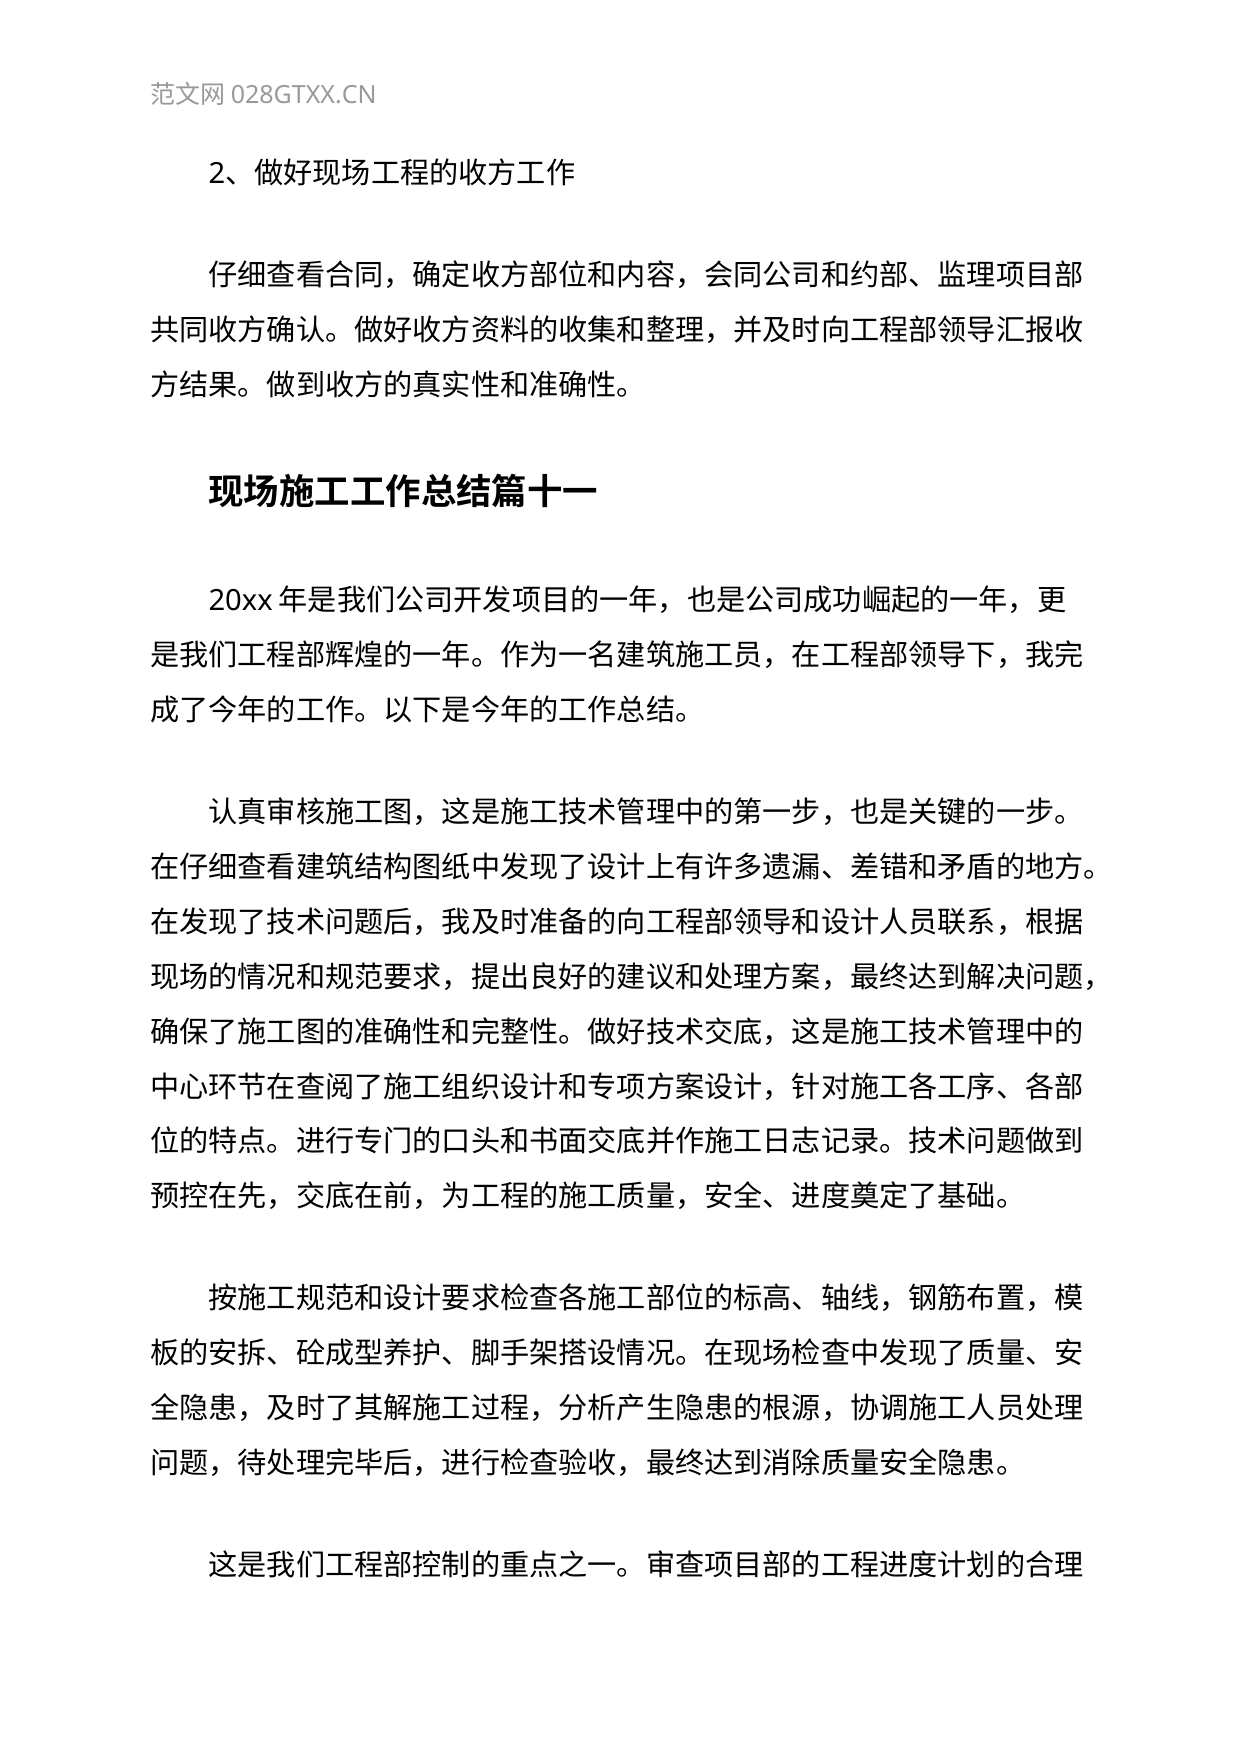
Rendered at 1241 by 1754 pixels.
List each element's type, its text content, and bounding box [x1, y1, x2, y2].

text 认真审核施工图，这是施工技术管理中的第一步，也是关键的一步。在仔细查看建筑结构图纸中发现了设计上有许多遗漏、差错和矛盾的地方。在发现了技术问题后，我及时准备的向工程部领导和设计人员联系，根据现场的情况和规范要求，提出良好的建议和处理方案，最终达到解决问题，确保了施工图的准确性和完整性。做好技术交底，这是施工技术管理中的中心环节在查阅了施工组织设计和专项方案设计，针对施工各工序、各部位的特点。进行专门的口头和书面交底并作施工日志记录。技术问题做到预控在先，交底在前，为工程的施工质量，安全、进度奠定了基础。 [150, 789, 1090, 1215]
text 按施工规范和设计要求检查各施工部位的标高、轴线，钢筋布置，模板的安拆、砼成型养护、脚手架搭设情况。在现场检查中发现了质量、安全隐患，及时了其解施工过程，分析产生隐患的根源，协调施工人员处理问题，待处理完毕后，进行检查验收，最终达到消除质量安全隐患。 [150, 1275, 1090, 1482]
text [150, 1541, 1090, 1583]
text 20xx年是我们公司开发项目的一年，也是公司成功崛起的一年，更是我们工程部辉煌的一年。作为一名建筑施工员，在工程部领导下，我完成了今年的工作。以下是今年的工作总结。 [150, 577, 1090, 729]
text 仔细查看合同，确定收方部位和内容，会同公司和约部、监理项目部共同收方确认。做好收方资料的收集和整理，并及时向工程部领导汇报收方结果。做到收方的真实性和准确性。 [150, 252, 1090, 404]
text 2、做好现场工程的收方工作 [150, 150, 1090, 192]
text 现场施工工作总结篇十一 [150, 463, 1090, 515]
